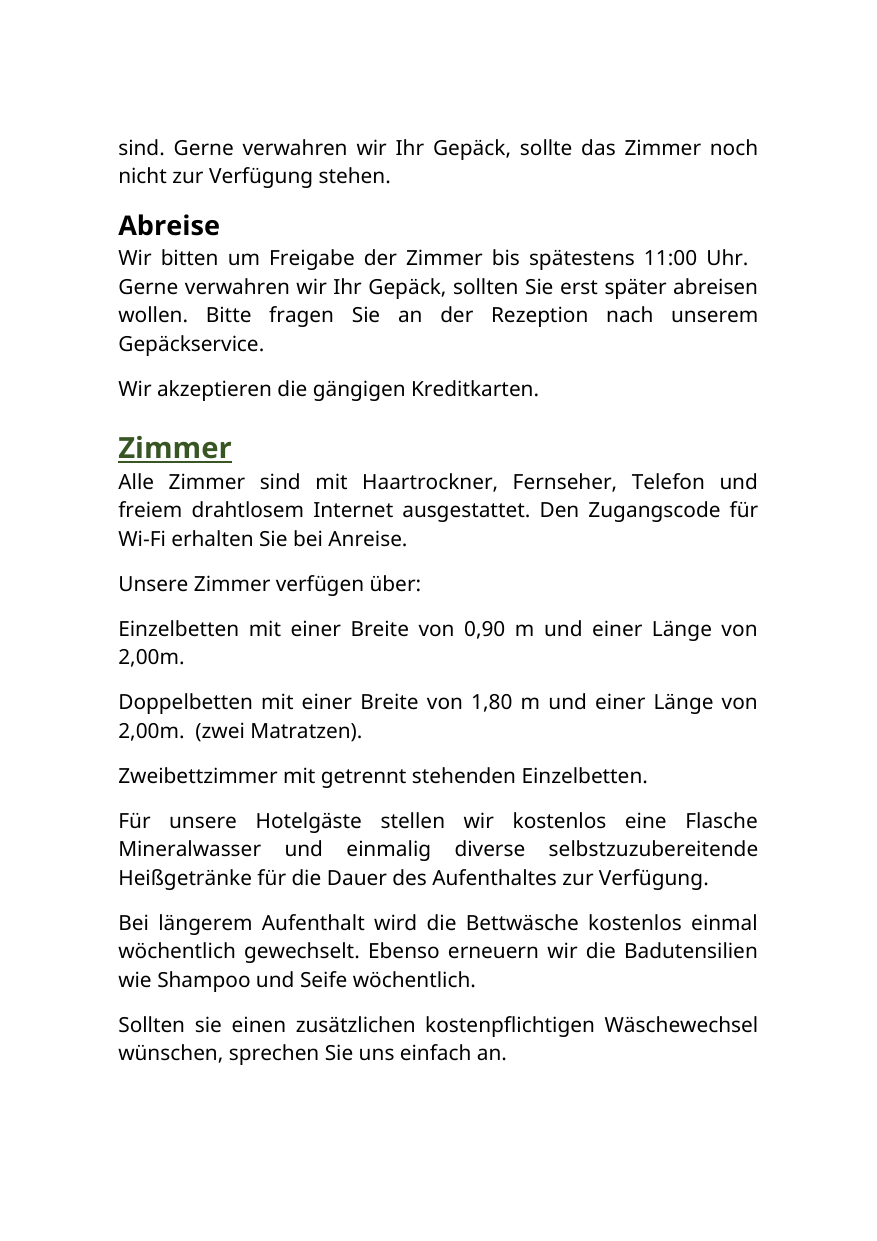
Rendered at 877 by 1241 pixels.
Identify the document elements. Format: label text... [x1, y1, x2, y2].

text Für unsere Hotelgäste stellen wir kostenlos eine Flasche Mineralwasser und einmalig diverse selbstzuzubereitende Heißgetränke für die Dauer des Aufenthaltes zur Verfügung. [118, 806, 759, 891]
text Einzelbetten mit einer Breite von 0,90 m und einer Länge von 2,00m. [118, 614, 759, 671]
text Zweibettzimmer mit getrennt stehenden Einzelbetten. [118, 761, 759, 789]
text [118, 133, 759, 190]
text Sollten sie einen zusätzlichen kostenpflichtigen Wäschewechsel wünschen, sprechen Sie uns einfach an. [118, 1010, 759, 1067]
text Doppelbetten mit einer Breite von 1,80 m und einer Länge von 2,00m. (zwei Matratzen). [118, 687, 759, 744]
text Alle Zimmer sind mit Haartrockner, Fernseher, Telefon und freiem drahtlosem Internet ausgestattet. Den Zugangscode für Wi-Fi erhalten Sie bei Anreise. [118, 467, 759, 552]
text Wir bitten um Freigabe der Zimmer bis spätestens 11:00 Uhr. Gerne verwahren wir Ihr Gepäck, sollten Sie erst später abreisen wollen. Bitte fragen Sie an der Rezeption nach unserem Gepäckservice. [118, 243, 759, 357]
text Bei längerem Aufenthalt wird die Bettwäsche kostenlos einmal wöchentlich gewechselt. Ebenso erneuern wir die Badutensilien wie Shampoo und Seife wöchentlich. [118, 908, 759, 993]
subtitle Zimmer [118, 427, 759, 467]
subtitle Abreise [118, 206, 759, 243]
text Unsere Zimmer verfügen über: [118, 569, 759, 597]
text Wir akzeptieren die gängigen Kreditkarten. [118, 374, 759, 402]
